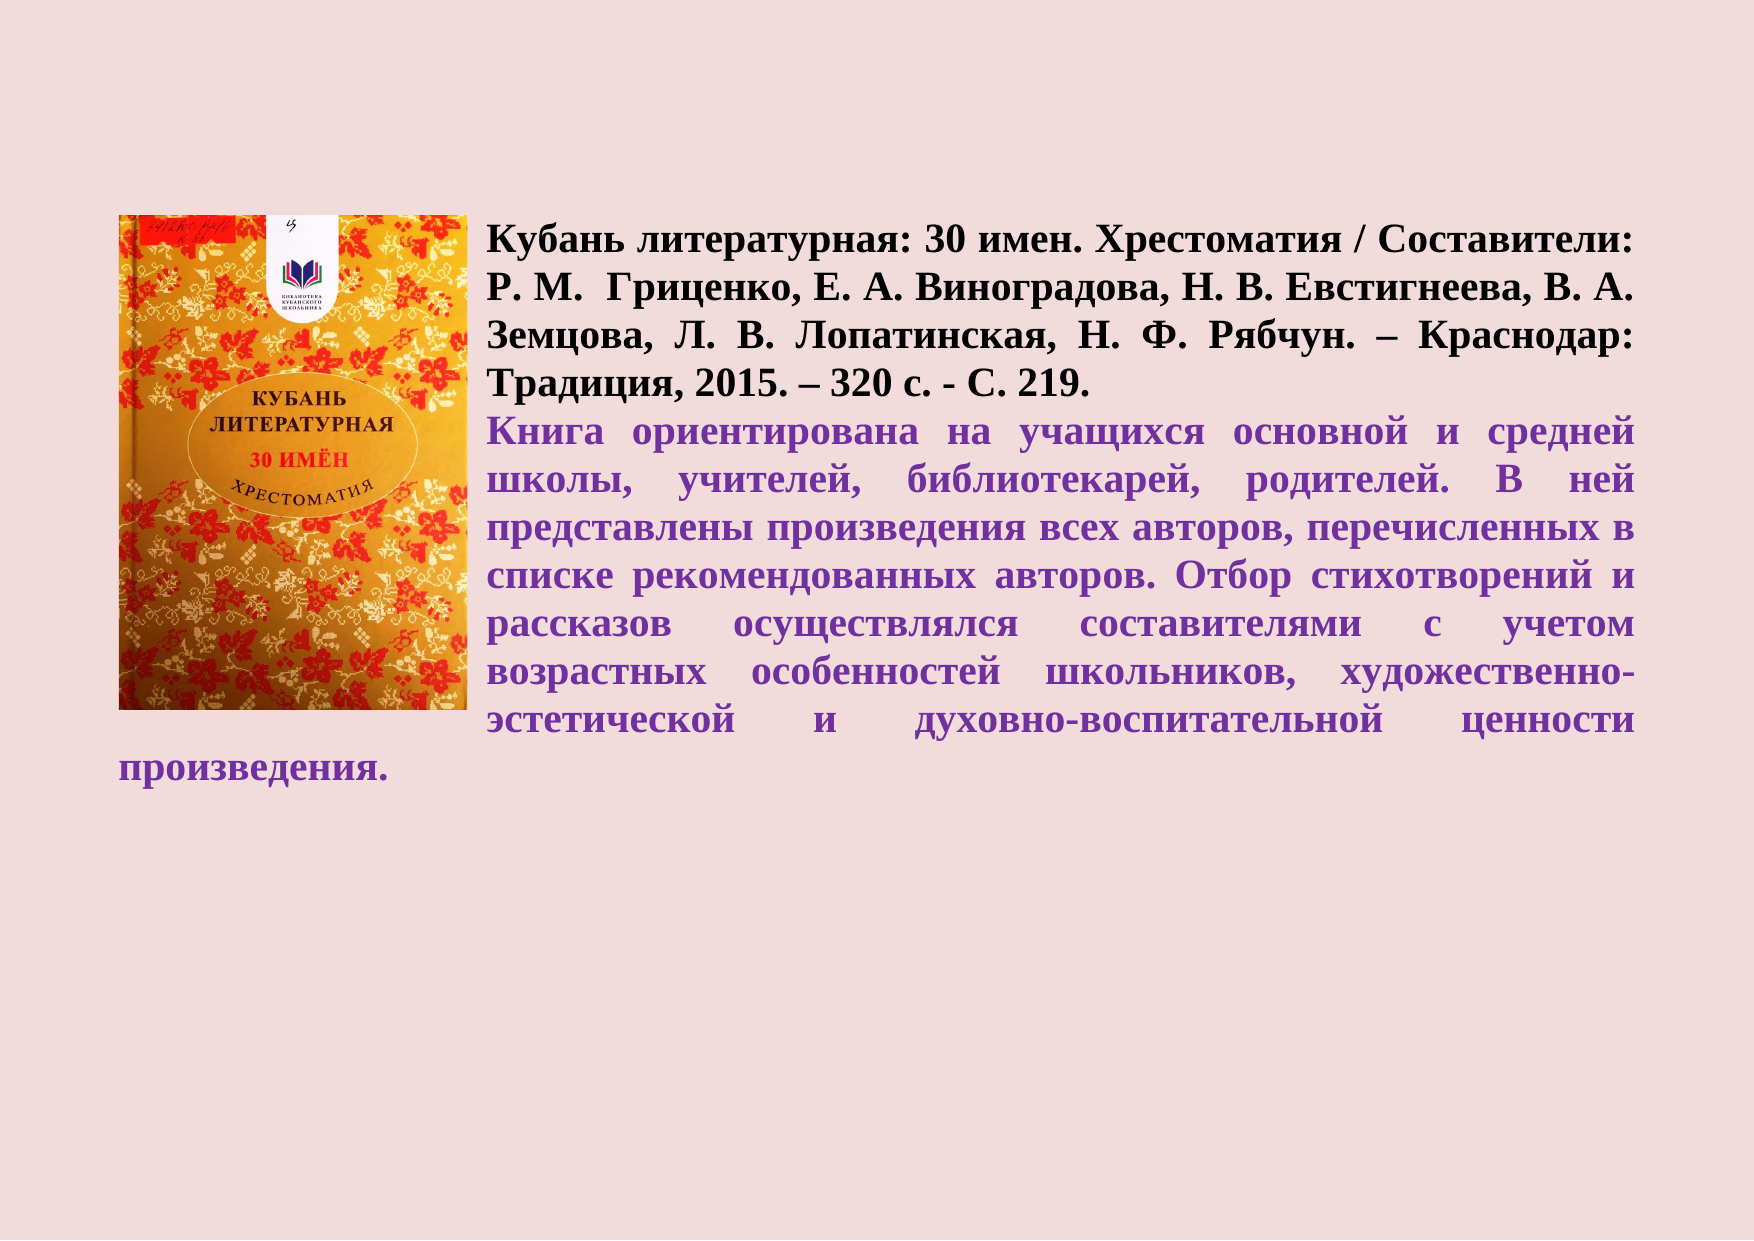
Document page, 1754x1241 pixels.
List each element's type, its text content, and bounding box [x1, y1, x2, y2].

text Кубань литературная: 30 имен. Хрестоматия / Составители: Р. М. Гриценко, Е. А. Виноградова, Н. В. Евстигнеева, В. А. Земцова, Л. В. Лопатинская, Н. Ф. Рябчун. – Краснодар: Традиция, 2015. – 320 с. - С. 219. [118, 214, 1636, 406]
text Книга ориентирована на учащихся основной и средней школы, учителей, библиотекарей, родителей. В ней представлены произведения всех авторов, перечисленных в списке рекомендованных авторов. Отбор стихотворений и рассказов осуществлялся составителями с учетом возрастных особенностей школьников, художественно-эстетической и духовно-воспитательной ценности произведения. [118, 406, 1636, 789]
picture [118, 215, 468, 710]
